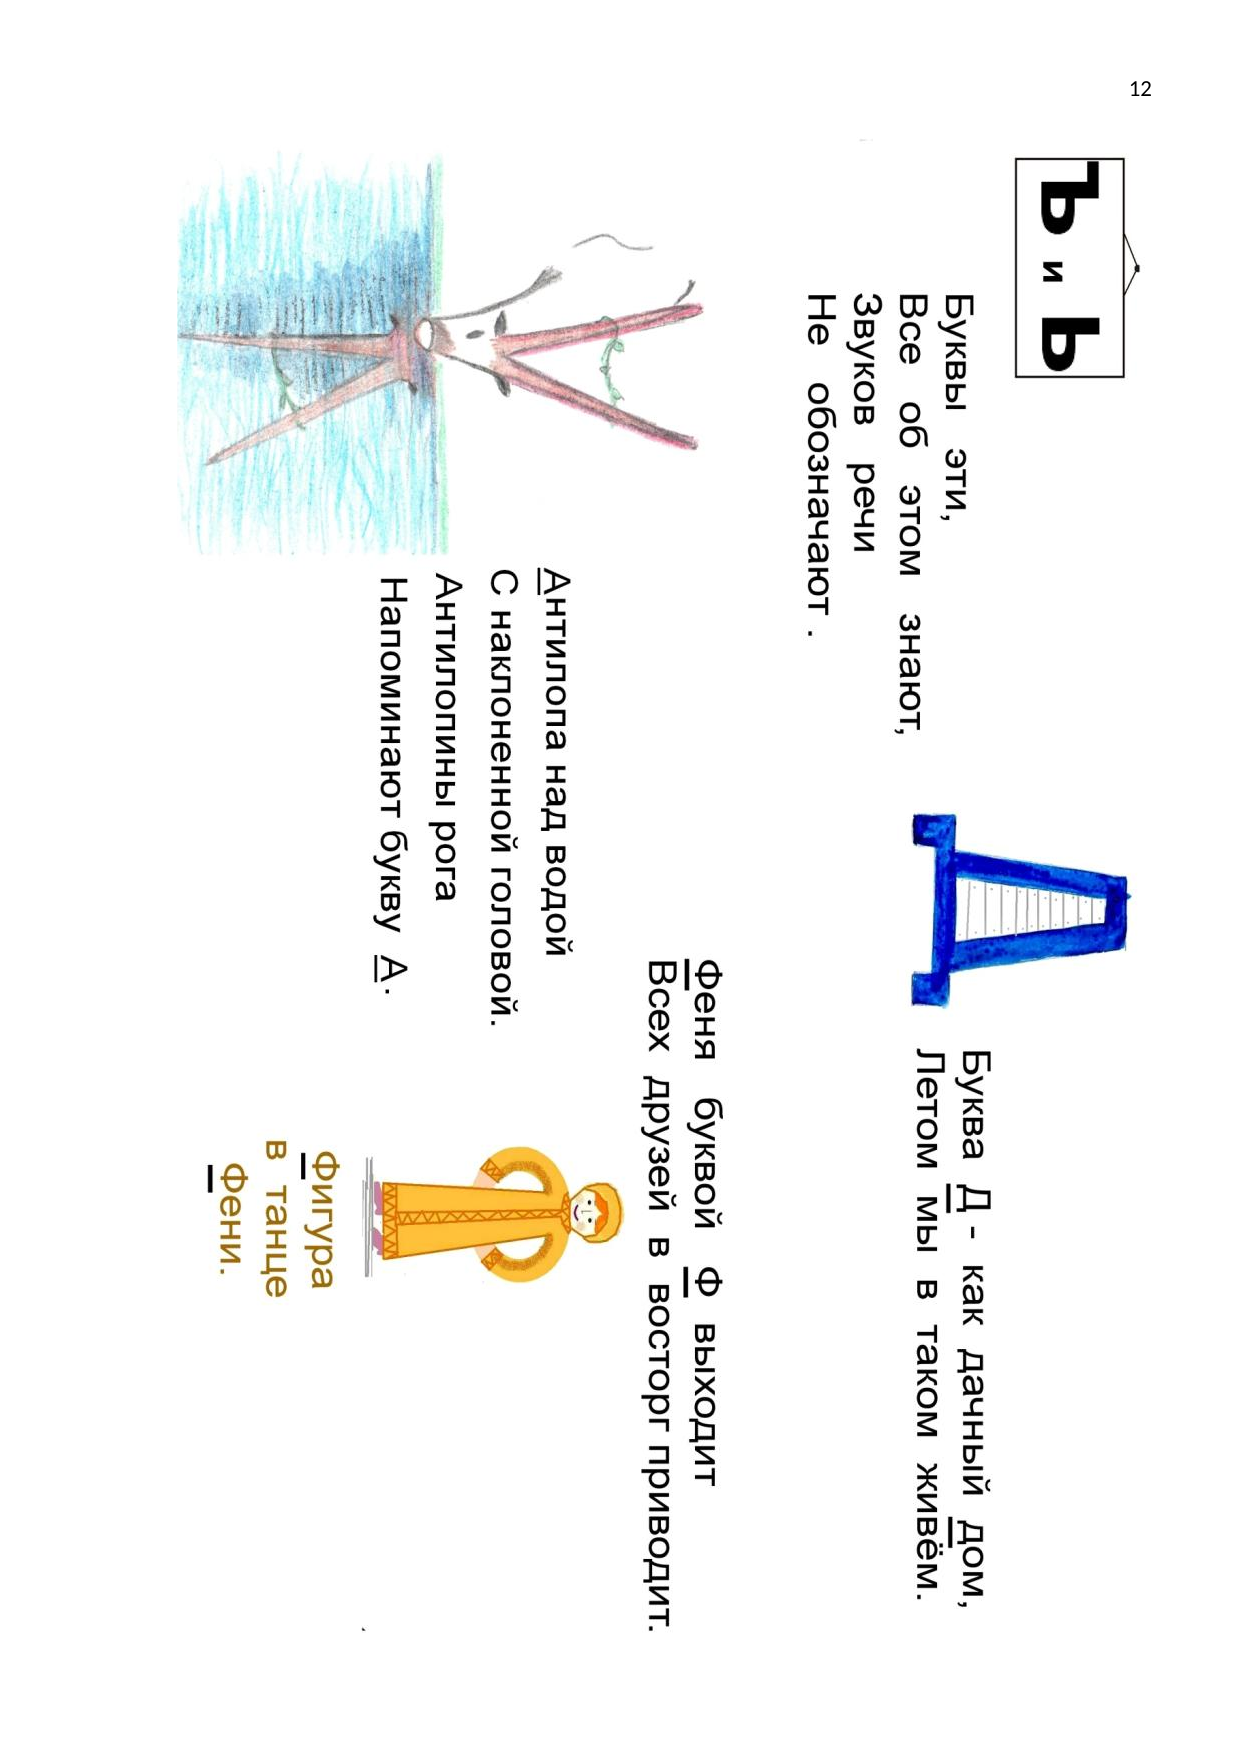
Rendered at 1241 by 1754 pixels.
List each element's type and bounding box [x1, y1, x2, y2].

picture [177, 137, 1151, 1633]
